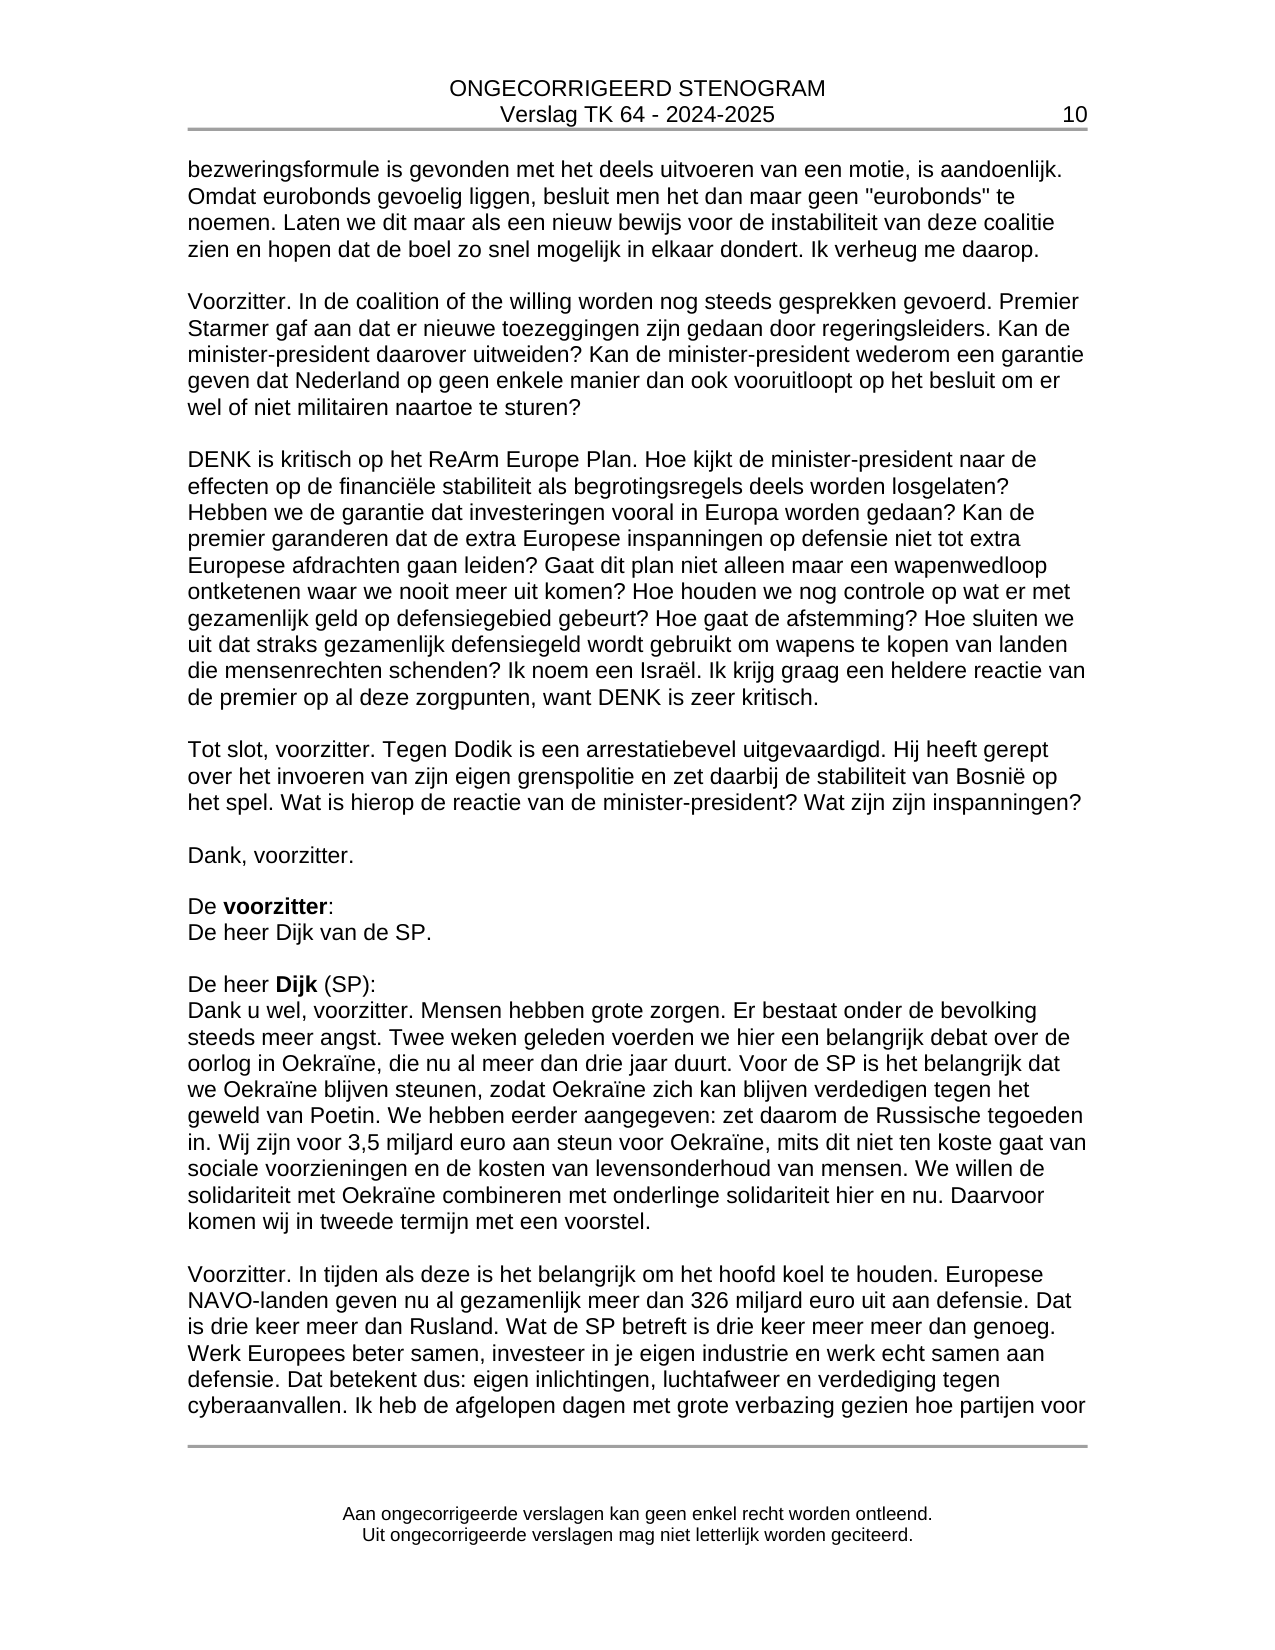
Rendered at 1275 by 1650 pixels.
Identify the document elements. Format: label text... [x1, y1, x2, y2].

text De voorzitter: De heer Dijk van de SP. [187, 893, 1087, 946]
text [187, 156, 1087, 868]
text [187, 971, 1087, 1419]
